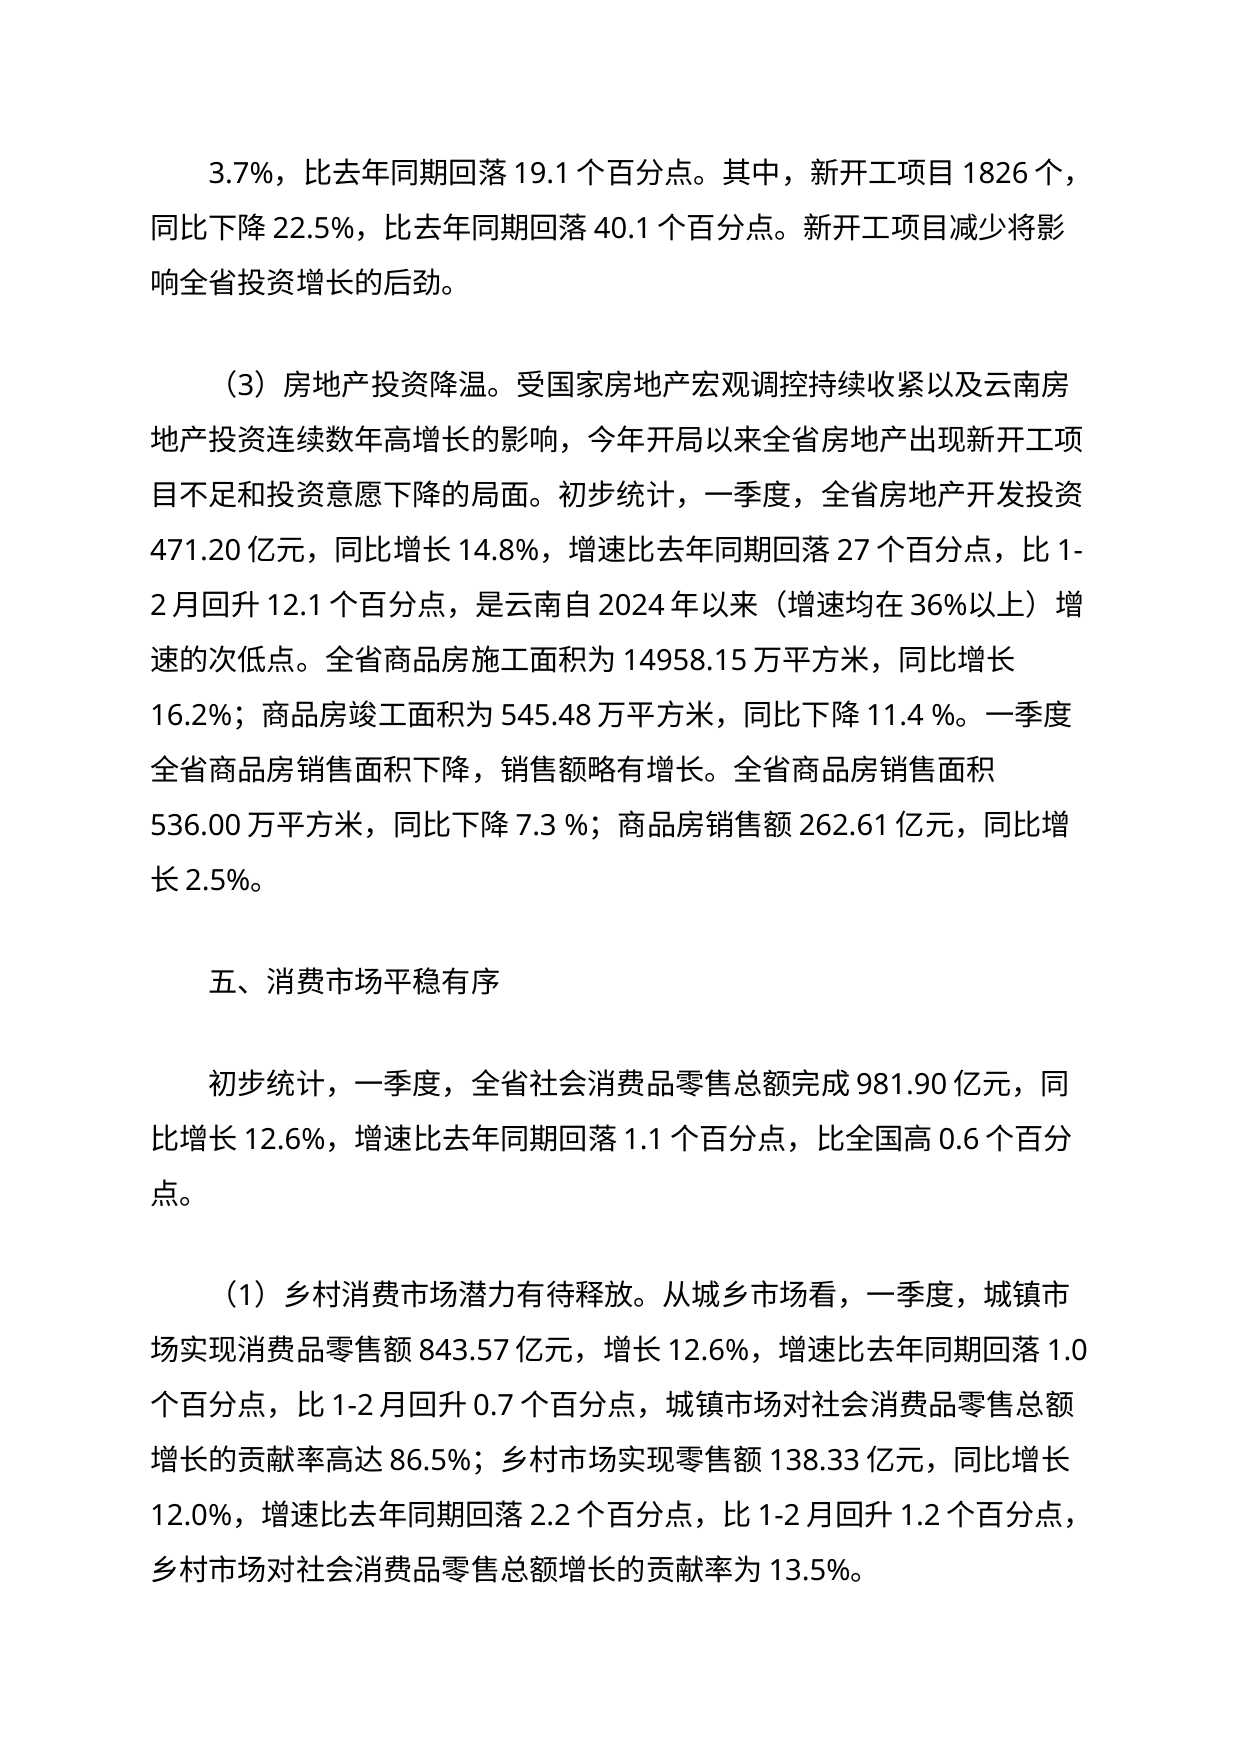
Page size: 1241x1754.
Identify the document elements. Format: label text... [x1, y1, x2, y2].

text （1）乡村消费市场潜力有待释放。从城乡市场看，一季度，城镇市场实现消费品零售额843.57亿元，增长12.6%，增速比去年同期回落1.0个百分点，比1-2月回升0.7个百分点，城镇市场对社会消费品零售总额增长的贡献率高达86.5%；乡村市场实现零售额138.33亿元，同比增长12.0%，增速比去年同期回落2.2个百分点，比1-2月回升1.2个百分点，乡村市场对社会消费品零售总额增长的贡献率为13.5%。 [150, 1272, 1090, 1589]
text （3）房地产投资降温。受国家房地产宏观调控持续收紧以及云南房地产投资连续数年高增长的影响，今年开局以来全省房地产出现新开工项目不足和投资意愿下降的局面。初步统计，一季度，全省房地产开发投资471.20亿元，同比增长14.8%，增速比去年同期回落27个百分点，比1-2月回升12.1个百分点，是云南自2024年以来（增速均在36%以上）增速的次低点。全省商品房施工面积为14958.15万平方米，同比增长16.2%；商品房竣工面积为545.48万平方米，同比下降11.4 %。一季度全省商品房销售面积下降，销售额略有增长。全省商品房销售面积536.00万平方米，同比下降7.3 %；商品房销售额262.61亿元，同比增长2.5%。 [150, 362, 1090, 899]
text 五、消费市场平稳有序 [150, 958, 1090, 1001]
text 初步统计，一季度，全省社会消费品零售总额完成981.90亿元，同比增长12.6%，增速比去年同期回落1.1个百分点，比全国高0.6个百分点。 [150, 1060, 1090, 1212]
text 3.7%，比去年同期回落19.1个百分点。其中，新开工项目1826个，同比下降22.5%，比去年同期回落40.1个百分点。新开工项目减少将影响全省投资增长的后劲。 [150, 150, 1090, 302]
